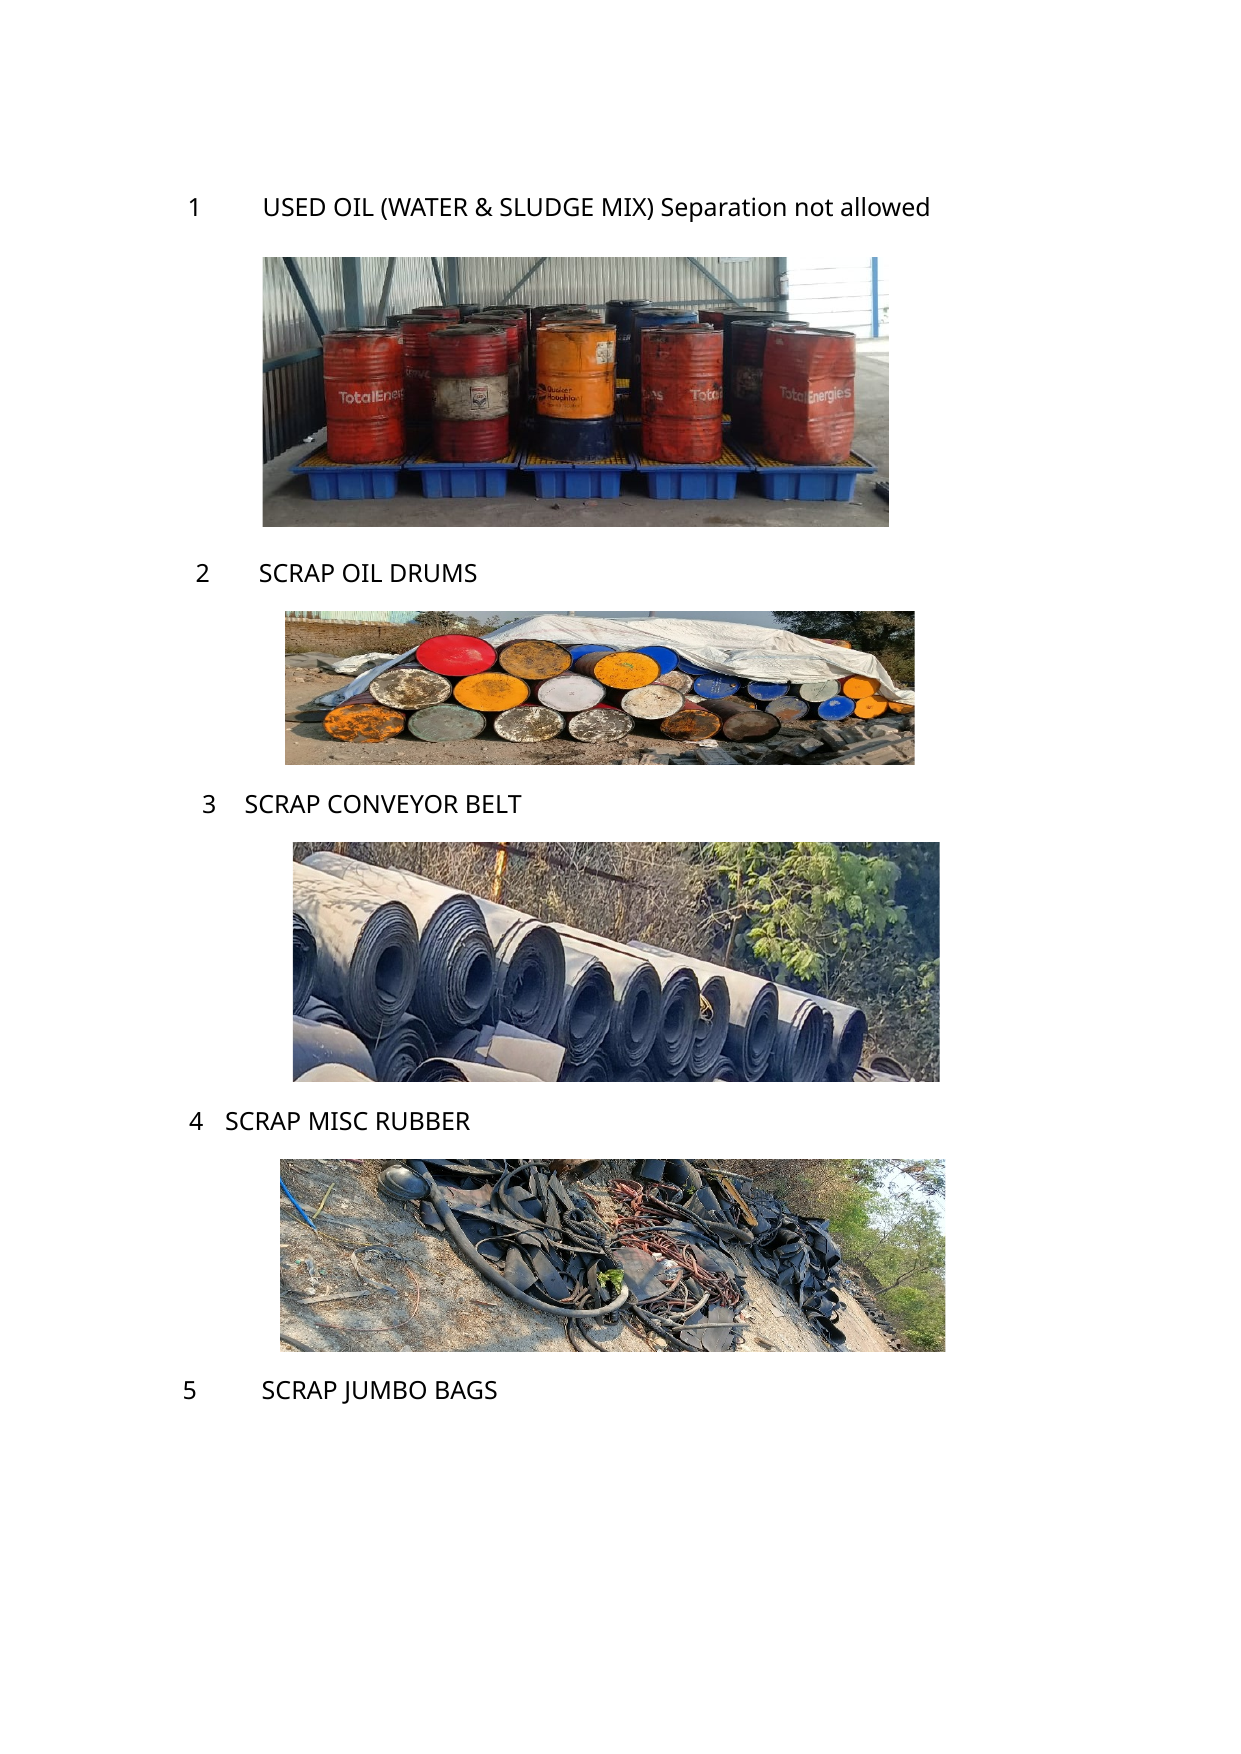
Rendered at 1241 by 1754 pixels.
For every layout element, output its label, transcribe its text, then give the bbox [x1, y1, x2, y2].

text 5 SCRAP JUMBO BAGS [150, 1373, 1090, 1407]
picture [285, 611, 915, 765]
picture [262, 257, 889, 527]
text 4 SCRAP MISC RUBBER [150, 1103, 1090, 1137]
list SCRAP OIL DRUMS [195, 555, 1090, 589]
list USED OIL (WATER & SLUDGE MIX) Separation not allowed [187, 189, 1090, 223]
text 3 SCRAP CONVEYOR BELT [150, 787, 1090, 821]
picture [280, 1159, 946, 1352]
picture [292, 842, 940, 1082]
